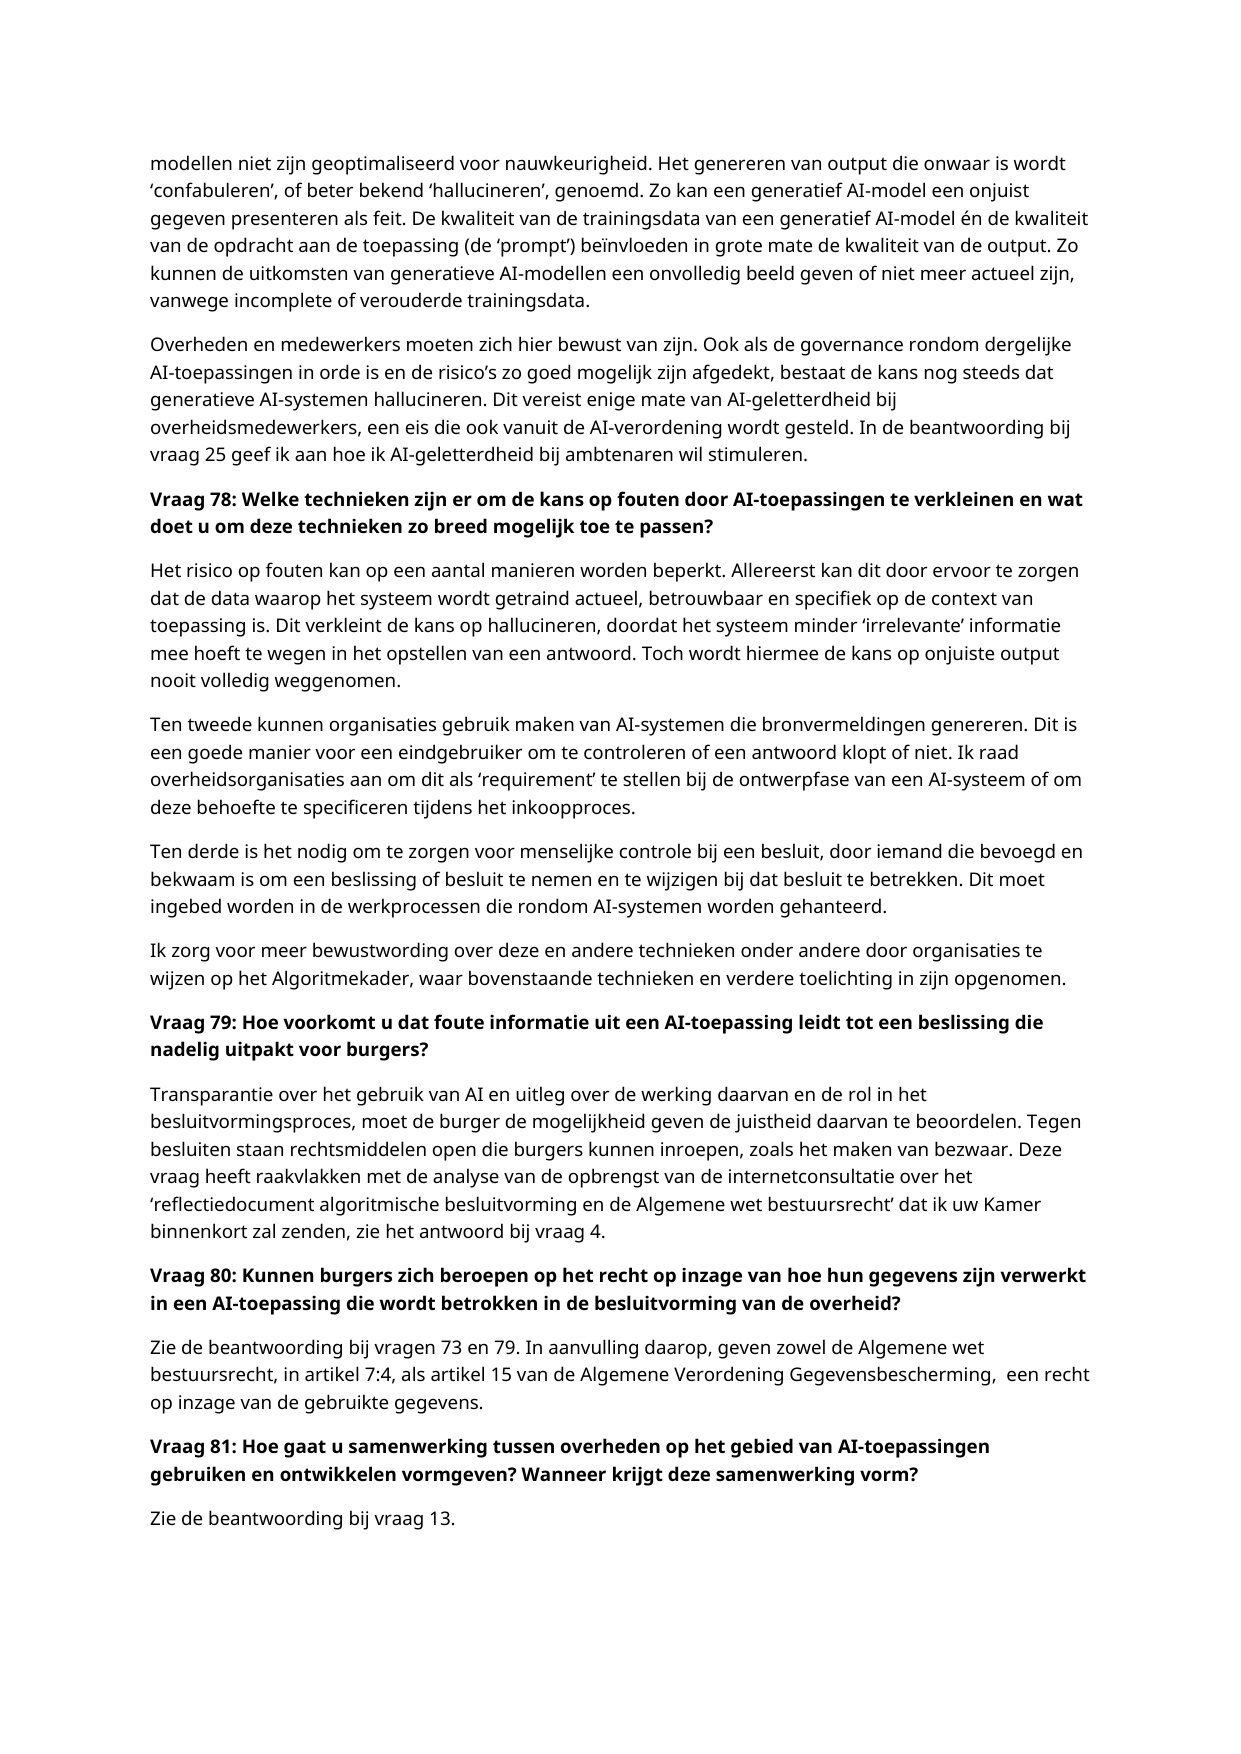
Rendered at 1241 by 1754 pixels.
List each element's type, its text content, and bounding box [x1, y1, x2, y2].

text Vraag 80: Kunnen burgers zich beroepen op het recht op inzage van hoe hun gegevens zijn verwerkt in een AI-toepassing die wordt betrokken in de besluitvorming van de overheid? [150, 1262, 1090, 1316]
text Vraag 78: Welke technieken zijn er om de kans op fouten door AI-toepassingen te verkleinen en wat doet u om deze technieken zo breed mogelijk toe te passen? [150, 486, 1090, 539]
text Overheden en medewerkers moeten zich hier bewust van zijn. Ook als de governance rondom dergelijke AI-toepassingen in orde is en de risico’s zo goed mogelijk zijn afgedekt, bestaat de kans nog steeds dat generatieve AI-systemen hallucineren. Dit vereist enige mate van AI-geletterdheid bij overheidsmedewerkers, een eis die ook vanuit de AI-verordening wordt gesteld. In de beantwoording bij vraag 25 geef ik aan hoe ik AI-geletterdheid bij ambtenaren wil stimuleren. [150, 332, 1090, 467]
text Transparantie over het gebruik van AI en uitleg over de werking daarvan en de rol in het besluitvormingsproces, moet de burger de mogelijkheid geven de juistheid daarvan te beoordelen. Tegen besluiten staan rechtsmiddelen open die burgers kunnen inroepen, zoals het maken van bezwaar. Deze vraag heeft raakvlakken met de analyse van de opbrengst van de internetconsultatie over het ‘reflectiedocument algoritmische besluitvorming en de Algemene wet bestuursrecht’ dat ik uw Kamer binnenkort zal zenden, zie het antwoord bij vraag 4. [150, 1081, 1090, 1244]
text Vraag 81: Hoe gaat u samenwerking tussen overheden op het gebied van AI-toepassingen gebruiken en ontwikkelen vormgeven? Wanneer krijgt deze samenwerking vorm? [150, 1433, 1090, 1486]
text Het risico op fouten kan op een aantal manieren worden beperkt. Allereerst kan dit door ervoor te zorgen dat de data waarop het systeem wordt getraind actueel, betrouwbaar en specifiek op de context van toepassing is. Dit verkleint de kans op hallucineren, doordat het systeem minder ‘irrelevante’ informatie mee hoeft te wegen in het opstellen van een antwoord. Toch wordt hiermee de kans op onjuiste output nooit volledig weggenomen. [150, 557, 1090, 693]
text Ten tweede kunnen organisaties gebruik maken van AI-systemen die bronvermeldingen genereren. Dit is een goede manier voor een eindgebruiker om te controleren of een antwoord klopt of niet. Ik raad overheidsorganisaties aan om dit als ‘requirement’ te stellen bij de ontwerpfase van een AI-systeem of om deze behoefte te specificeren tijdens het inkoopproces. [150, 712, 1090, 820]
text Ik zorg voor meer bewustwording over deze en andere technieken onder andere door organisaties te wijzen op het Algoritmekader, waar bovenstaande technieken en verdere toelichting in zijn opgenomen. [150, 937, 1090, 991]
text Zie de beantwoording bij vraag 13. [150, 1505, 1090, 1531]
text Vraag 79: Hoe voorkomt u dat foute informatie uit een AI-toepassing leidt tot een beslissing die nadelig uitpakt voor burgers? [150, 1009, 1090, 1062]
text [150, 150, 1090, 313]
text Ten derde is het nodig om te zorgen voor menselijke controle bij een besluit, door iemand die bevoegd en bekwaam is om een beslissing of besluit te nemen en te wijzigen bij dat besluit te betrekken. Dit moet ingebed worden in de werkprocessen die rondom AI-systemen worden gehanteerd. [150, 838, 1090, 919]
text Zie de beantwoording bij vragen 73 en 79. In aanvulling daarop, geven zowel de Algemene wet bestuursrecht, in artikel 7:4, als artikel 15 van de Algemene Verordening Gegevensbescherming, een recht op inzage van de gebruikte gegevens. [150, 1334, 1090, 1415]
